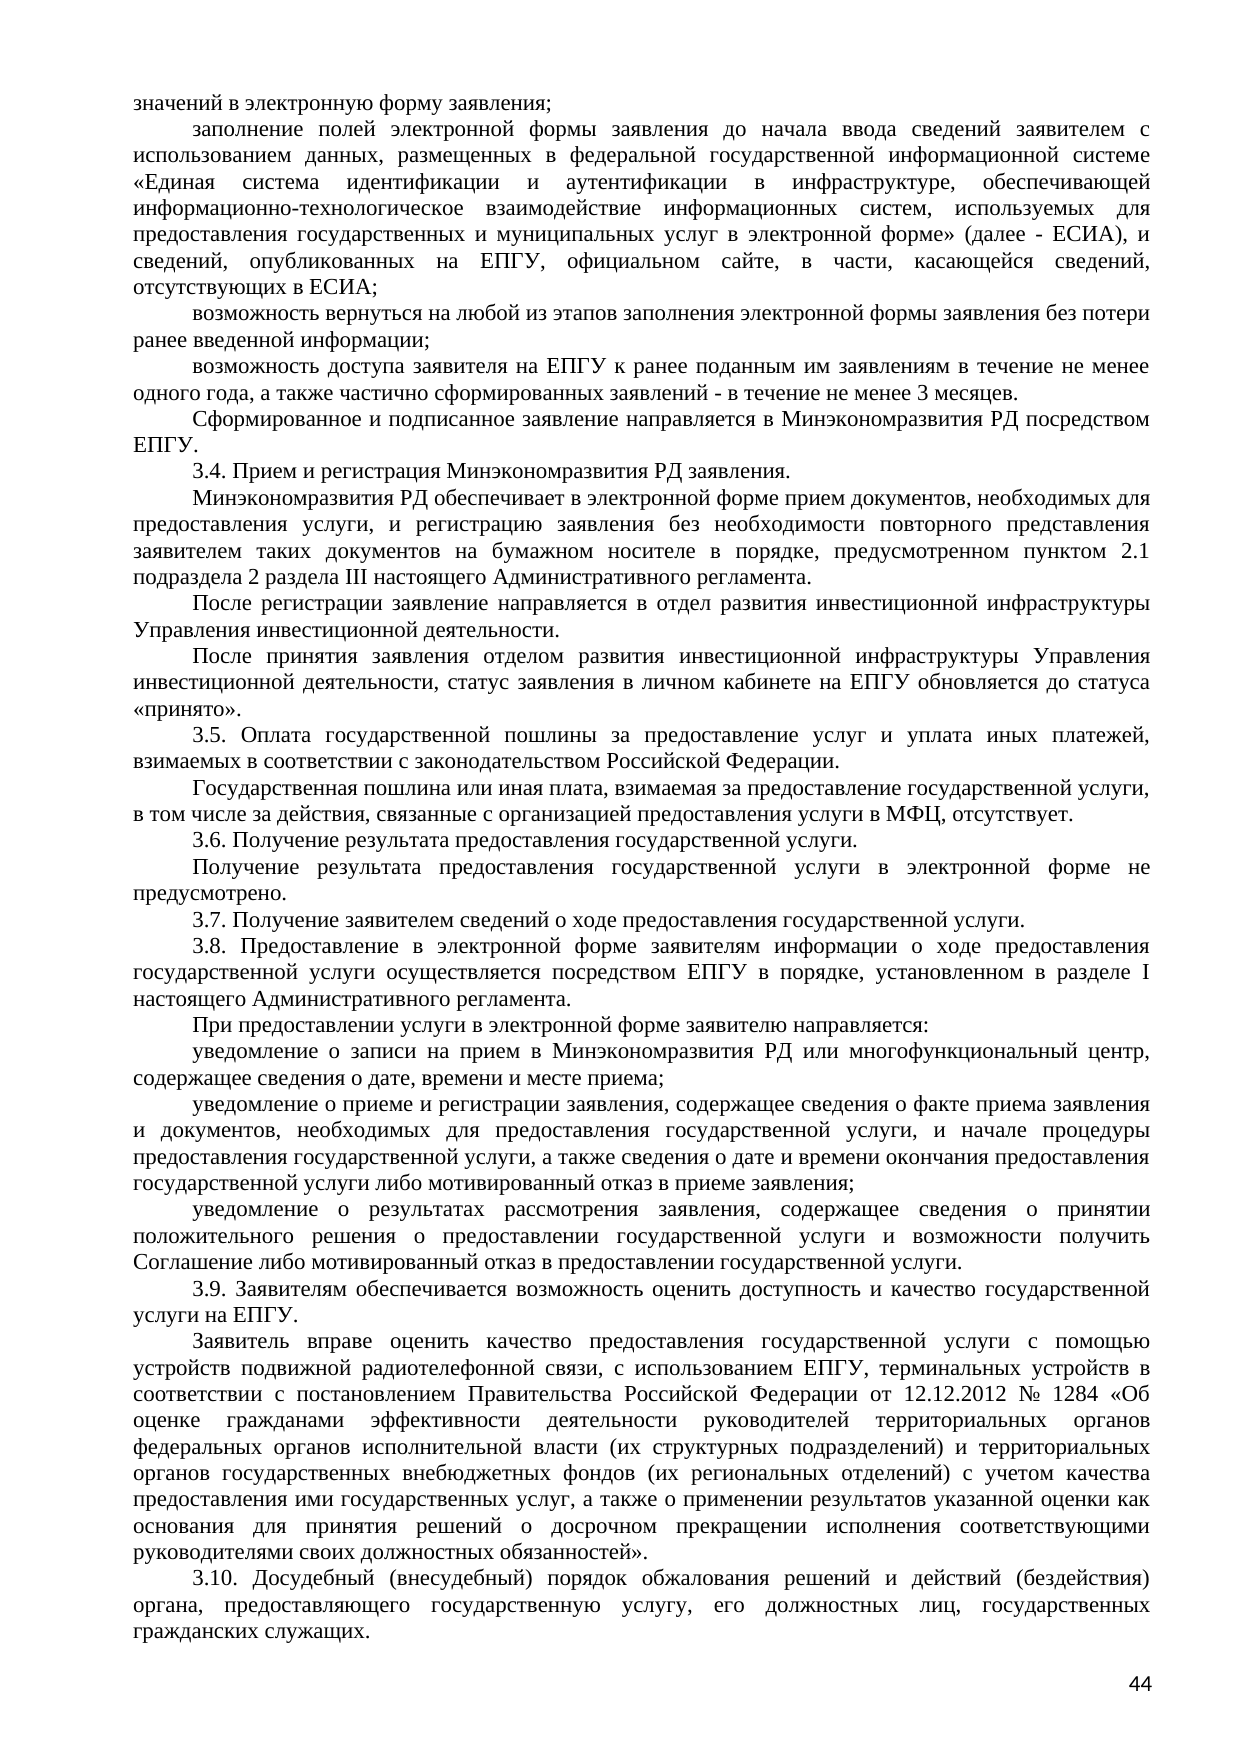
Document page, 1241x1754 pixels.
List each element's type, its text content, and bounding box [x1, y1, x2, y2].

text При предоставлении услуги в электронной форме заявителю направляется: [133, 1011, 1152, 1037]
text 3.9. Заявителям обеспечивается возможность оценить доступность и качество государственной услуги на ЕПГУ. [133, 1274, 1152, 1327]
text Сформированное и подписанное заявление направляется в Минэкономразвития РД посредством ЕПГУ. [133, 405, 1152, 458]
text уведомление о приеме и регистрации заявления, содержащее сведения о факте приема заявления и документов, необходимых для предоставления государственной услуги, и начале процедуры предоставления государственной услуги, а также сведения о дате и времени окончания предоставления государственной услуги либо мотивированный отказ в приеме заявления; [133, 1090, 1152, 1196]
text уведомление о записи на прием в Минэкономразвития РД или многофункциональный центр, содержащее сведения о дате, времени и месте приема; [133, 1037, 1152, 1090]
text заполнение полей электронной формы заявления до начала ввода сведений заявителем с использованием данных, размещенных в федеральной государственной информационной системе «Единая система идентификации и аутентификации в инфраструктуре, обеспечивающей информационно-технологическое взаимодействие информационных систем, используемых для предоставления государственных и муниципальных услуг в электронной форме» (далее - ЕСИА), и сведений, опубликованных на ЕПГУ, официальном сайте, в части, касающейся сведений, отсутствующих в ЕСИА; [133, 115, 1152, 299]
text возможность доступа заявителя на ЕПГУ к ранее поданным им заявлениям в течение не менее одного года, а также частично сформированных заявлений - в течение не менее 3 месяцев. [133, 352, 1152, 405]
text 3.5. Оплата государственной пошлины за предоставление услуг и уплата иных платежей, взимаемых в соответствии с законодательством Российской Федерации. [133, 721, 1152, 774]
text Минэкономразвития РД обеспечивает в электронной форме прием документов, необходимых для предоставления услуги, и регистрацию заявления без необходимости повторного представления заявителем таких документов на бумажном носителе в порядке, предусмотренном пунктом 2.1 подраздела 2 раздела III настоящего Административного регламента. [133, 484, 1152, 589]
text 3.7. Получение заявителем сведений о ходе предоставления государственной услуги. [133, 906, 1152, 932]
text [133, 89, 1152, 115]
text уведомление о результатах рассмотрения заявления, содержащее сведения о принятии положительного решения о предоставлении государственной услуги и возможности получить Соглашение либо мотивированный отказ в предоставлении государственной услуги. [133, 1196, 1152, 1274]
text 3.10. Досудебный (внесудебный) порядок обжалования решений и действий (бездействия) органа, предоставляющего государственную услугу, его должностных лиц, государственных гражданских служащих. [133, 1564, 1152, 1643]
text Получение результата предоставления государственной услуги в электронной форме не предусмотрено. [133, 853, 1152, 906]
text 3.8. Предоставление в электронной форме заявителям информации о ходе предоставления государственной услуги осуществляется посредством ЕПГУ в порядке, установленном в разделе I настоящего Административного регламента. [133, 932, 1152, 1011]
text 3.6. Получение результата предоставления государственной услуги. [133, 827, 1152, 853]
text Государственная пошлина или иная плата, взимаемая за предоставление государственной услуги, в том числе за действия, связанные с организацией предоставления услуги в МФЦ, отсутствует. [133, 774, 1152, 827]
text После регистрации заявление направляется в отдел развития инвестиционной инфраструктуры Управления инвестиционной деятельности. [133, 589, 1152, 642]
text 3.4. Прием и регистрация Минэкономразвития РД заявления. [133, 458, 1152, 484]
text возможность вернуться на любой из этапов заполнения электронной формы заявления без потери ранее введенной информации; [133, 299, 1152, 352]
text Заявитель вправе оценить качество предоставления государственной услуги с помощью устройств подвижной радиотелефонной связи, с использованием ЕПГУ, терминальных устройств в соответствии с постановлением Правительства Российской Федерации от 12.12.2012 № 1284 «Об оценке гражданами эффективности деятельности руководителей территориальных органов федеральных органов исполнительной власти (их структурных подразделений) и территориальных органов государственных внебюджетных фондов (их региональных отделений) с учетом качества предоставления ими государственных услуг, а также о применении результатов указанной оценки как основания для принятия решений о досрочном прекращении исполнения соответствующими руководителями своих должностных обязанностей». [133, 1327, 1152, 1564]
text После принятия заявления отделом развития инвестиционной инфраструктуры Управления инвестиционной деятельности, статус заявления в личном кабинете на ЕПГУ обновляется до статуса «принято». [133, 642, 1152, 721]
